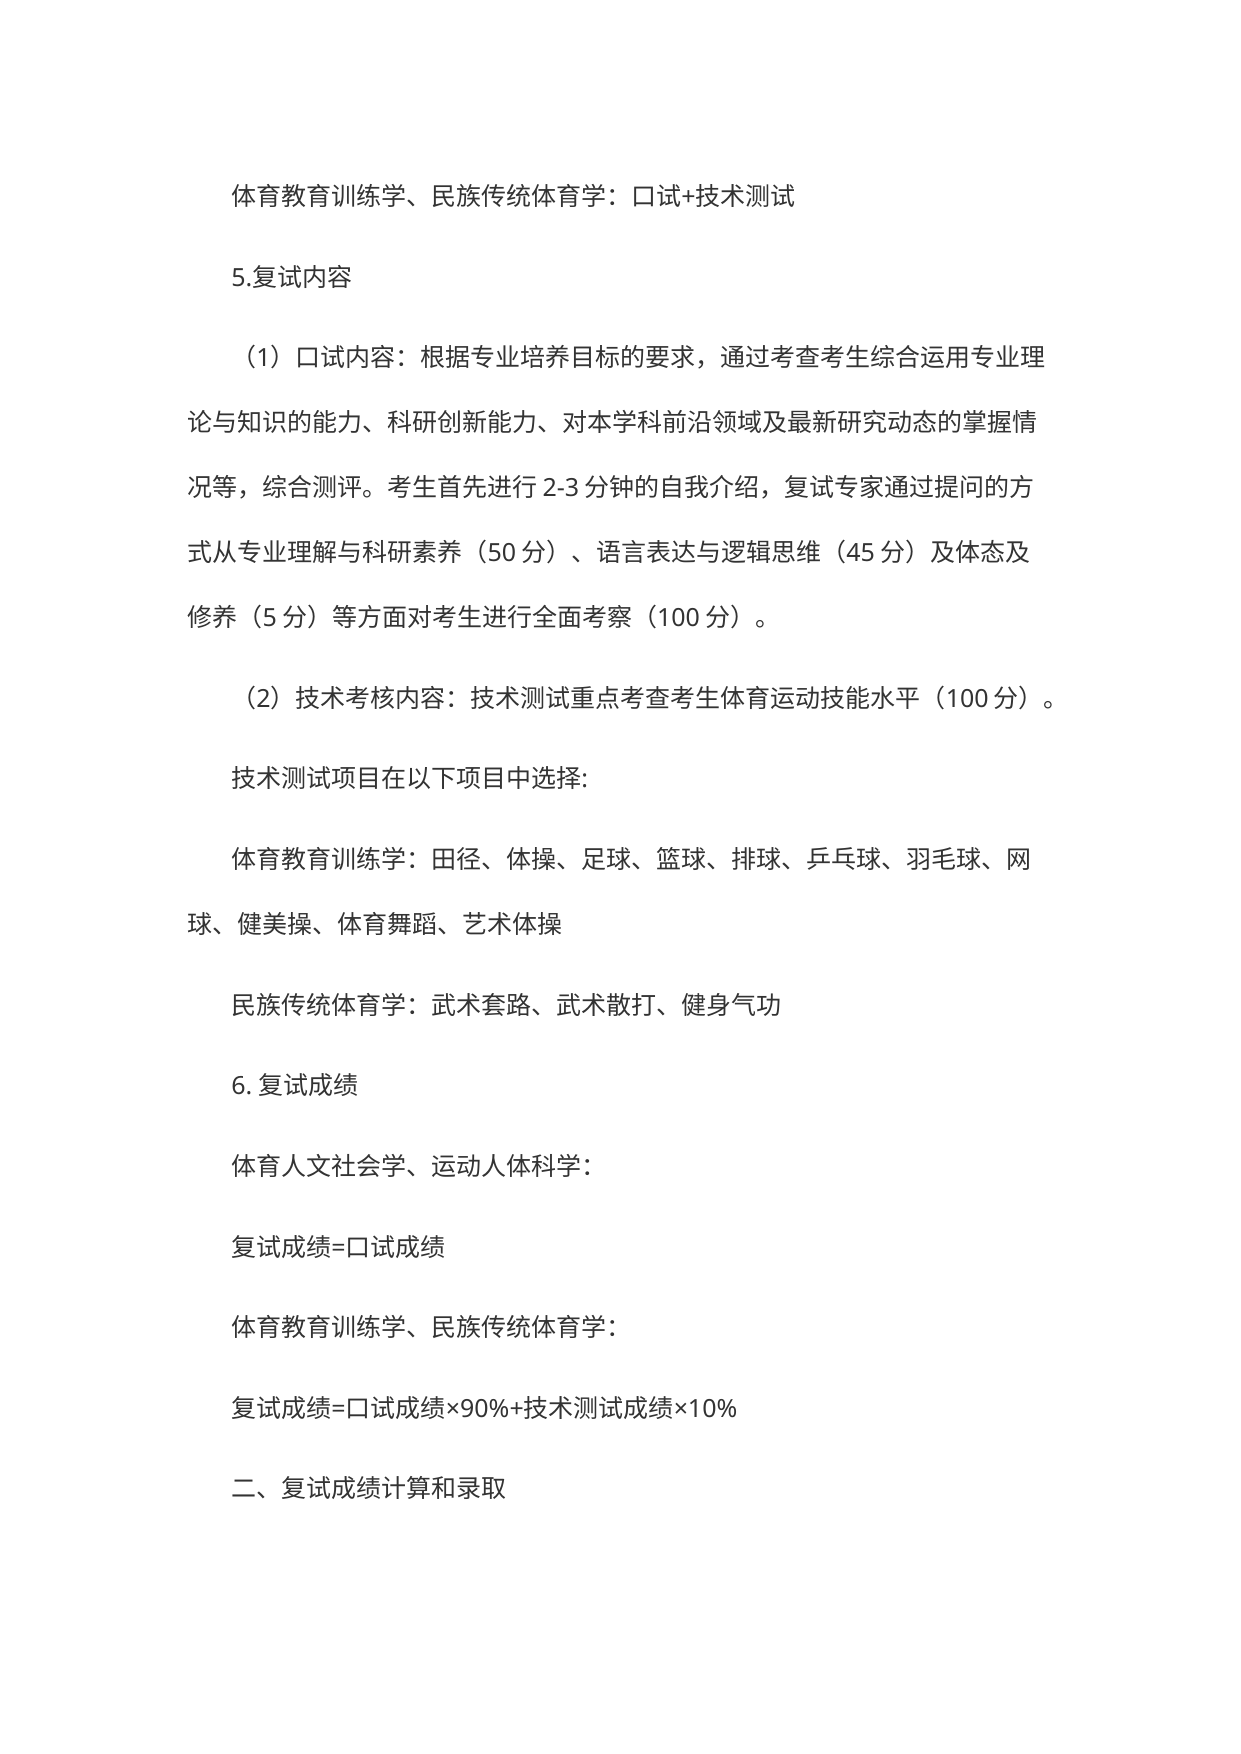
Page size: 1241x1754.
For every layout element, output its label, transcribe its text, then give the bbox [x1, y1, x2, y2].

text （2）技术考核内容：技术测试重点考查考生体育运动技能水平（100分）。 [187, 664, 1053, 729]
text 复试成绩=口试成绩 [187, 1213, 1053, 1278]
text 民族传统体育学：武术套路、武术散打、健身气功 [187, 971, 1053, 1036]
text （1）口试内容：根据专业培养目标的要求，通过考查考生综合运用专业理论与知识的能力、科研创新能力、对本学科前沿领域及最新研究动态的掌握情况等，综合测评。考生首先进行2-3分钟的自我介绍，复试专家通过提问的方式从专业理解与科研素养（50分）、语言表达与逻辑思维（45分）及体态及修养（5分）等方面对考生进行全面考察（100分）。 [187, 323, 1053, 648]
text 体育教育训练学：田径、体操、足球、篮球、排球、乒乓球、羽毛球、网球、健美操、体育舞蹈、艺术体操 [187, 825, 1053, 955]
text 体育教育训练学、民族传统体育学： [187, 1293, 1053, 1358]
text 二、复试成绩计算和录取 [187, 1454, 1053, 1519]
text 复试成绩=口试成绩×90%+技术测试成绩×10% [187, 1374, 1053, 1439]
text 体育教育训练学、民族传统体育学：口试+技术测试 [187, 162, 1053, 227]
text 5.复试内容 [187, 243, 1053, 308]
text 体育人文社会学、运动人体科学： [187, 1132, 1053, 1197]
text 6. 复试成绩 [187, 1051, 1053, 1116]
text 技术测试项目在以下项目中选择: [187, 744, 1053, 809]
